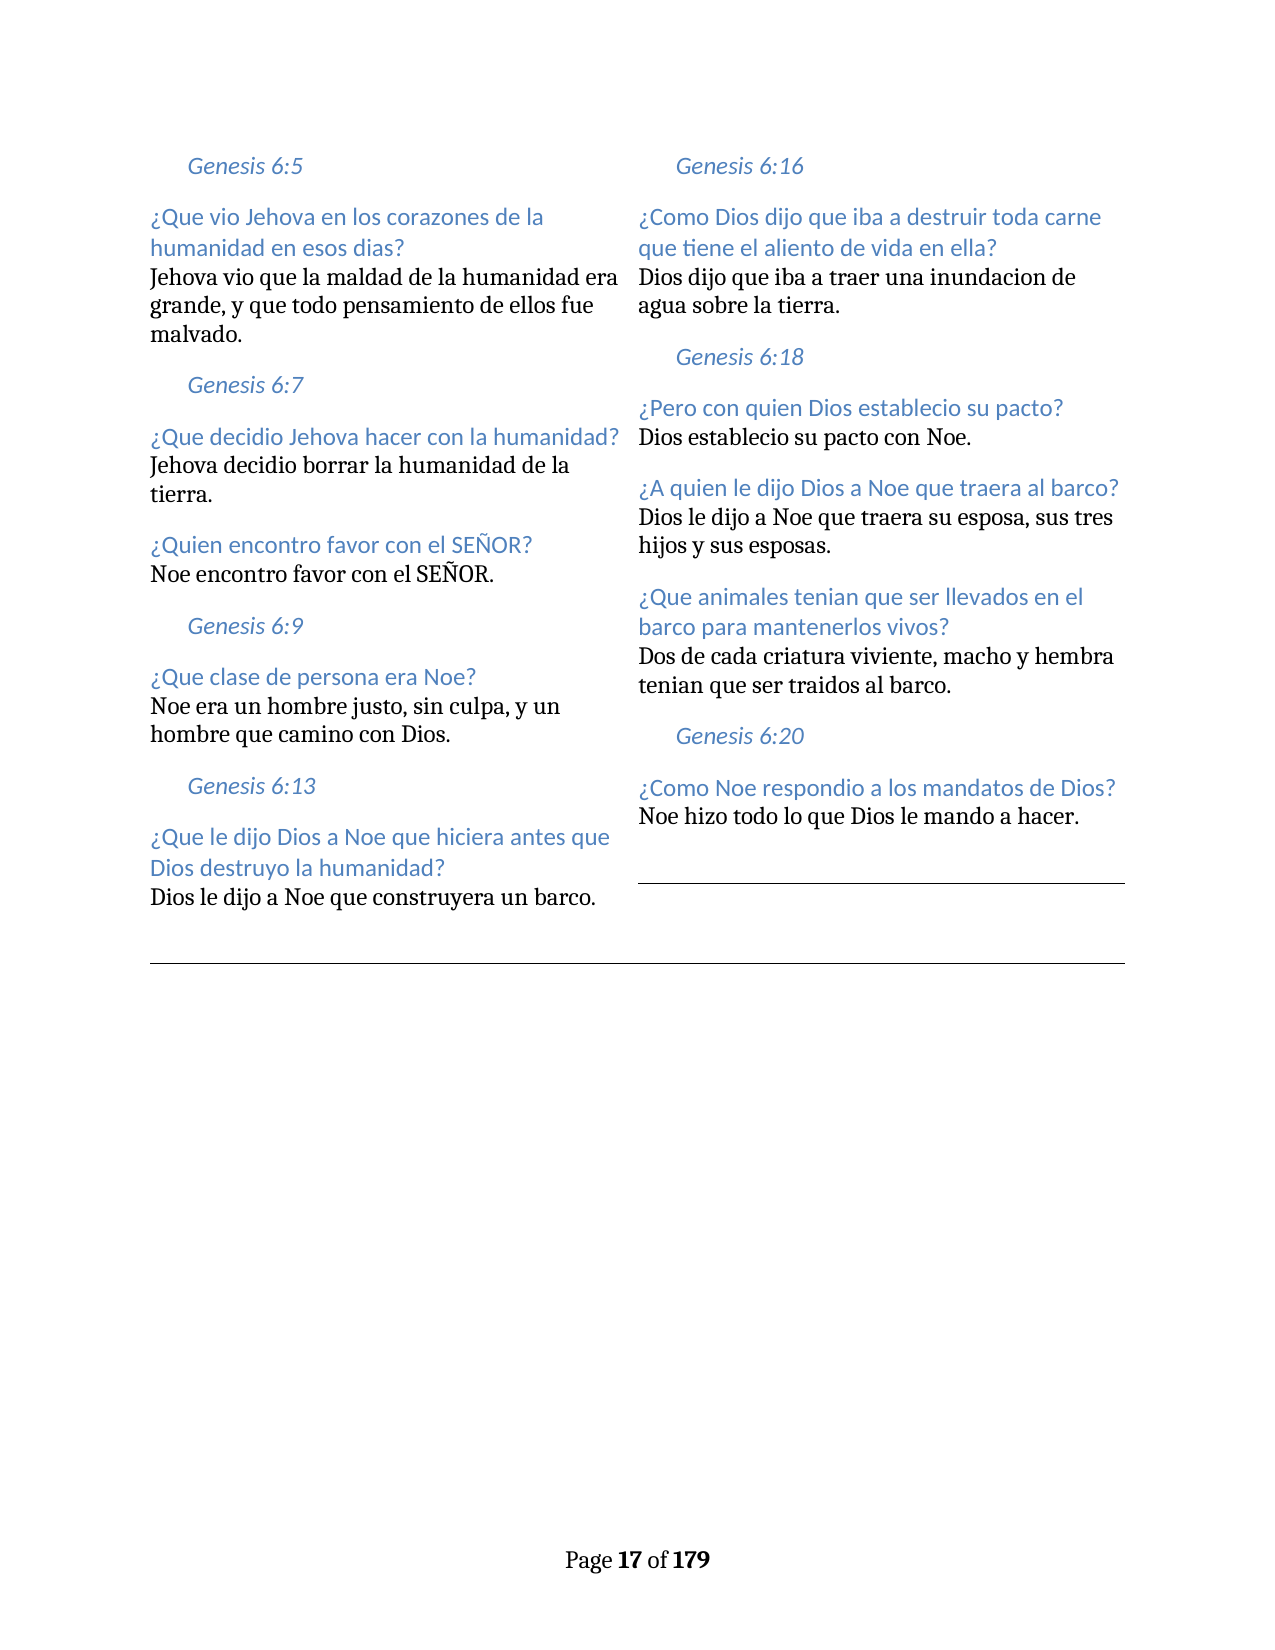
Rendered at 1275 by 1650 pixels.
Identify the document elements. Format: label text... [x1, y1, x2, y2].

subtitle ¿Que clase de persona era Noe? [150, 661, 637, 692]
subtitle ¿Que animales tenian que ser llevados en el barco para mantenerlos vivos? [638, 581, 1125, 642]
subtitle ¿Que le dijo Dios a Noe que hiciera antes que Dios destruyo la humanidad? [150, 821, 637, 882]
subtitle ¿Que decidio Jehova hacer con la humanidad? [150, 421, 637, 451]
subtitle Genesis 6:16 [638, 150, 1125, 181]
subtitle ¿Pero con quien Dios establecio su pacto? [638, 392, 1125, 423]
subtitle ¿Como Noe respondio a los mandatos de Dios? [638, 772, 1125, 802]
text Dios le dijo a Noe que construyera un barco. [150, 882, 637, 911]
subtitle Genesis 6:5 [150, 150, 637, 181]
text Noe hizo todo lo que Dios le mando a hacer. [638, 802, 1125, 831]
text Dios establecio su pacto con Noe. [638, 423, 1125, 451]
subtitle Genesis 6:20 [638, 720, 1125, 751]
text Dios dijo que iba a traer una inundacion de agua sobre la tierra. [638, 262, 1125, 320]
subtitle Genesis 6:9 [150, 610, 637, 640]
subtitle ¿Que vio Jehova en los corazones de la humanidad en esos dias? [150, 201, 637, 262]
text Jehova decidio borrar la humanidad de la tierra. [150, 451, 637, 509]
subtitle ¿A quien le dijo Dios a Noe que traera al barco? [638, 472, 1125, 503]
subtitle Genesis 6:18 [638, 341, 1125, 371]
subtitle ¿Como Dios dijo que iba a destruir toda carne que tiene el aliento de vida en ella? [638, 201, 1125, 262]
text Dios le dijo a Noe que traera su esposa, sus tres hijos y sus esposas. [638, 503, 1125, 560]
subtitle Genesis 6:7 [150, 369, 637, 400]
text Dos de cada criatura viviente, macho y hembra tenian que ser traidos al barco. [638, 642, 1125, 699]
text Noe encontro favor con el SEÑOR. [150, 560, 637, 589]
subtitle Genesis 6:13 [150, 770, 637, 801]
text Noe era un hombre justo, sin culpa, y un hombre que camino con Dios. [150, 692, 637, 749]
text Jehova vio que la maldad de la humanidad era grande, y que todo pensamiento de ellos fue malvado. [150, 262, 637, 349]
subtitle ¿Quien encontro favor con el SEÑOR? [150, 530, 637, 560]
